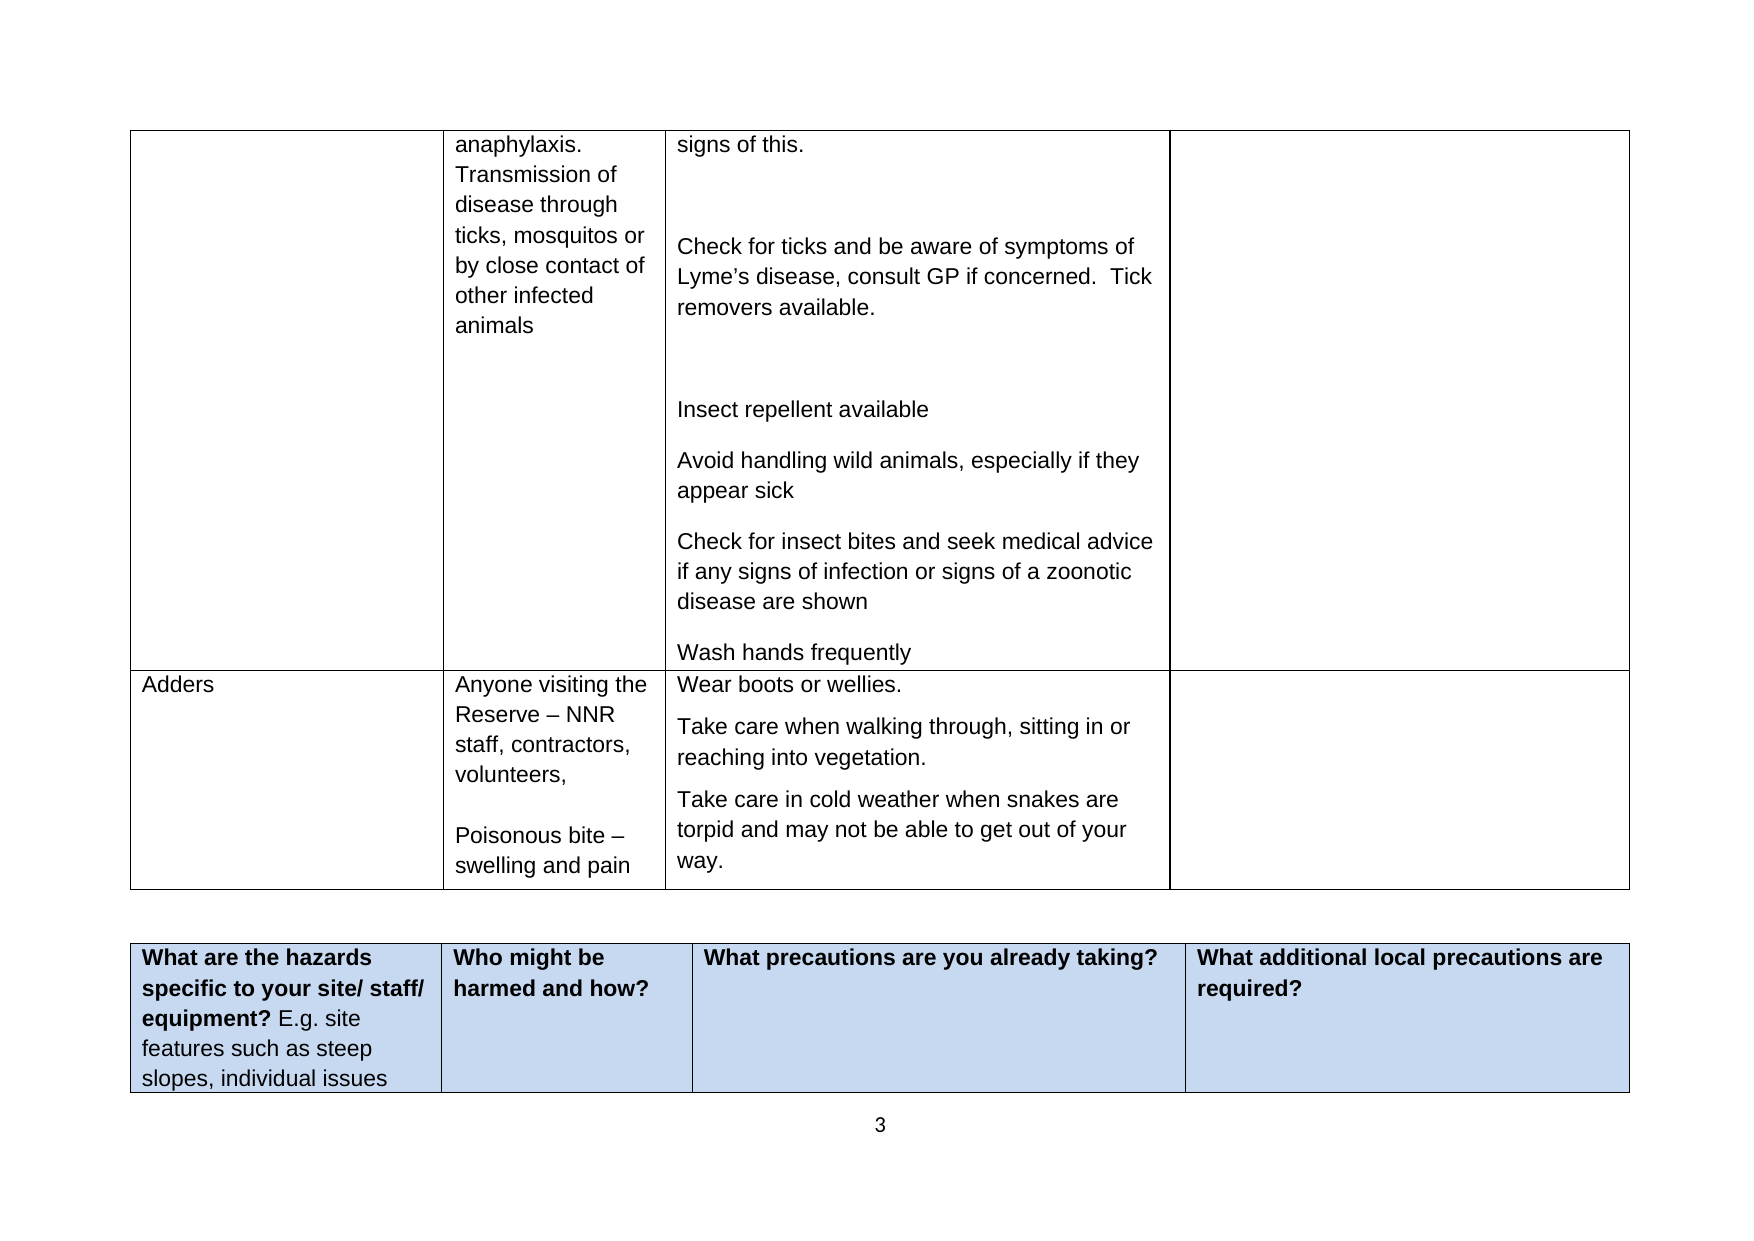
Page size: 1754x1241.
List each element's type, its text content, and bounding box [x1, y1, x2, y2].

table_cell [444, 131, 665, 669]
table_cell [1171, 671, 1629, 889]
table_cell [666, 131, 1169, 669]
table_cell Wear boots or wellies. Take care when walking through, sitting in or reaching into vegetation. Take care in cold weather when snakes are torpid and may not be able to get out of your way. [666, 671, 1169, 889]
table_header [693, 944, 1185, 1092]
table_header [131, 944, 441, 1092]
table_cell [131, 131, 443, 669]
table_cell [1171, 131, 1629, 669]
table_cell Adders [131, 671, 443, 889]
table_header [442, 944, 692, 1092]
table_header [1186, 944, 1629, 1092]
table_cell Anyone visiting the Reserve – NNR staff, contractors, volunteers, Poisonous bite – swelling and pain [444, 671, 665, 889]
